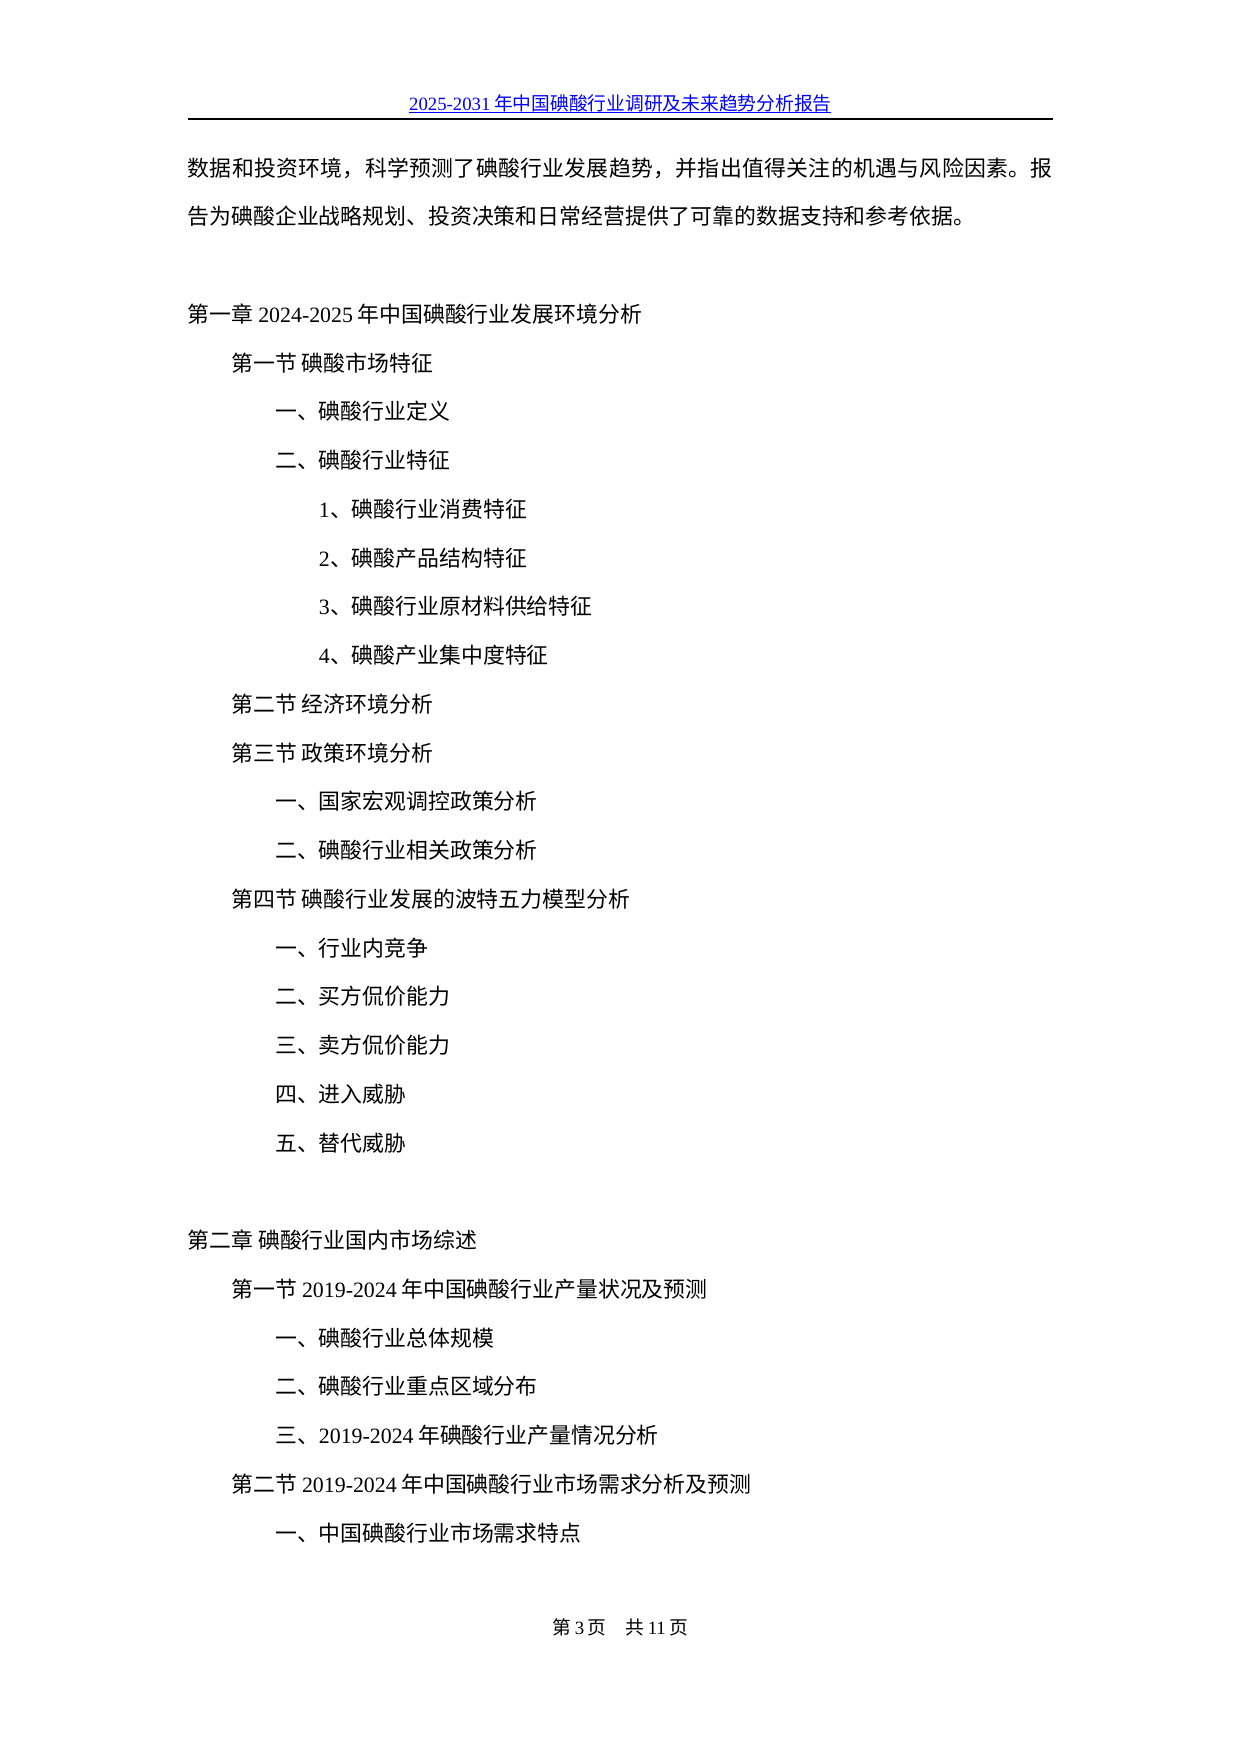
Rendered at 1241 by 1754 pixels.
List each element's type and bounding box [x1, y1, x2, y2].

text [187, 150, 1053, 1548]
